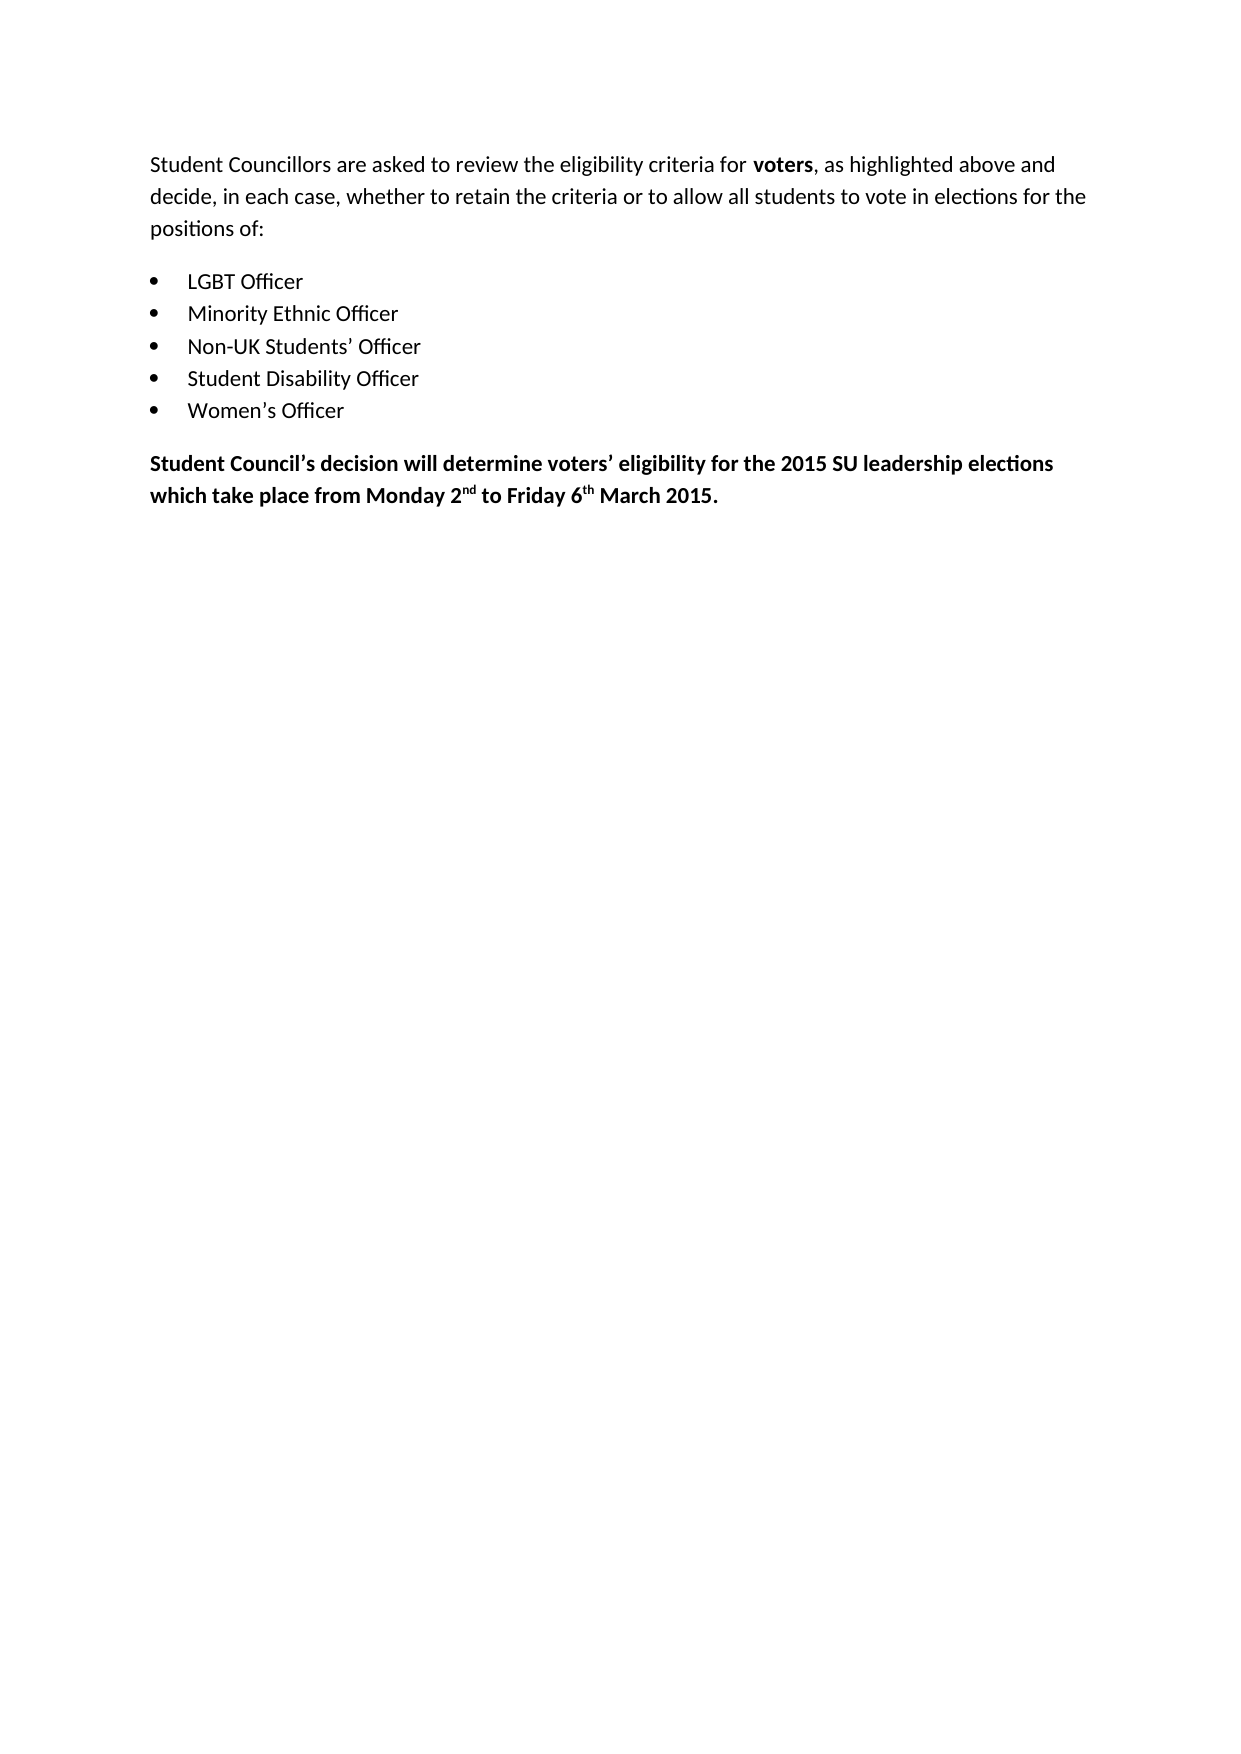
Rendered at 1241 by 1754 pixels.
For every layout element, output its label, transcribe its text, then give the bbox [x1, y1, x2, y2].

text Student Council’s decision will determine voters’ eligibility for the 2015 SU leadership elections which take place from Monday 2nd to Friday 6th March 2015. [150, 449, 1090, 509]
list Women’s Officer [150, 396, 1090, 424]
list Non-UK Students’ Officer [150, 332, 1090, 360]
list LGBT Officer [150, 267, 1090, 295]
list Student Disability Officer [150, 364, 1090, 392]
text Student Councillors are asked to review the eligibility criteria for voters, as highlighted above and decide, in each case, whether to retain the criteria or to allow all students to vote in elections for the positions of: [150, 150, 1090, 242]
list Minority Ethnic Officer [150, 299, 1090, 328]
